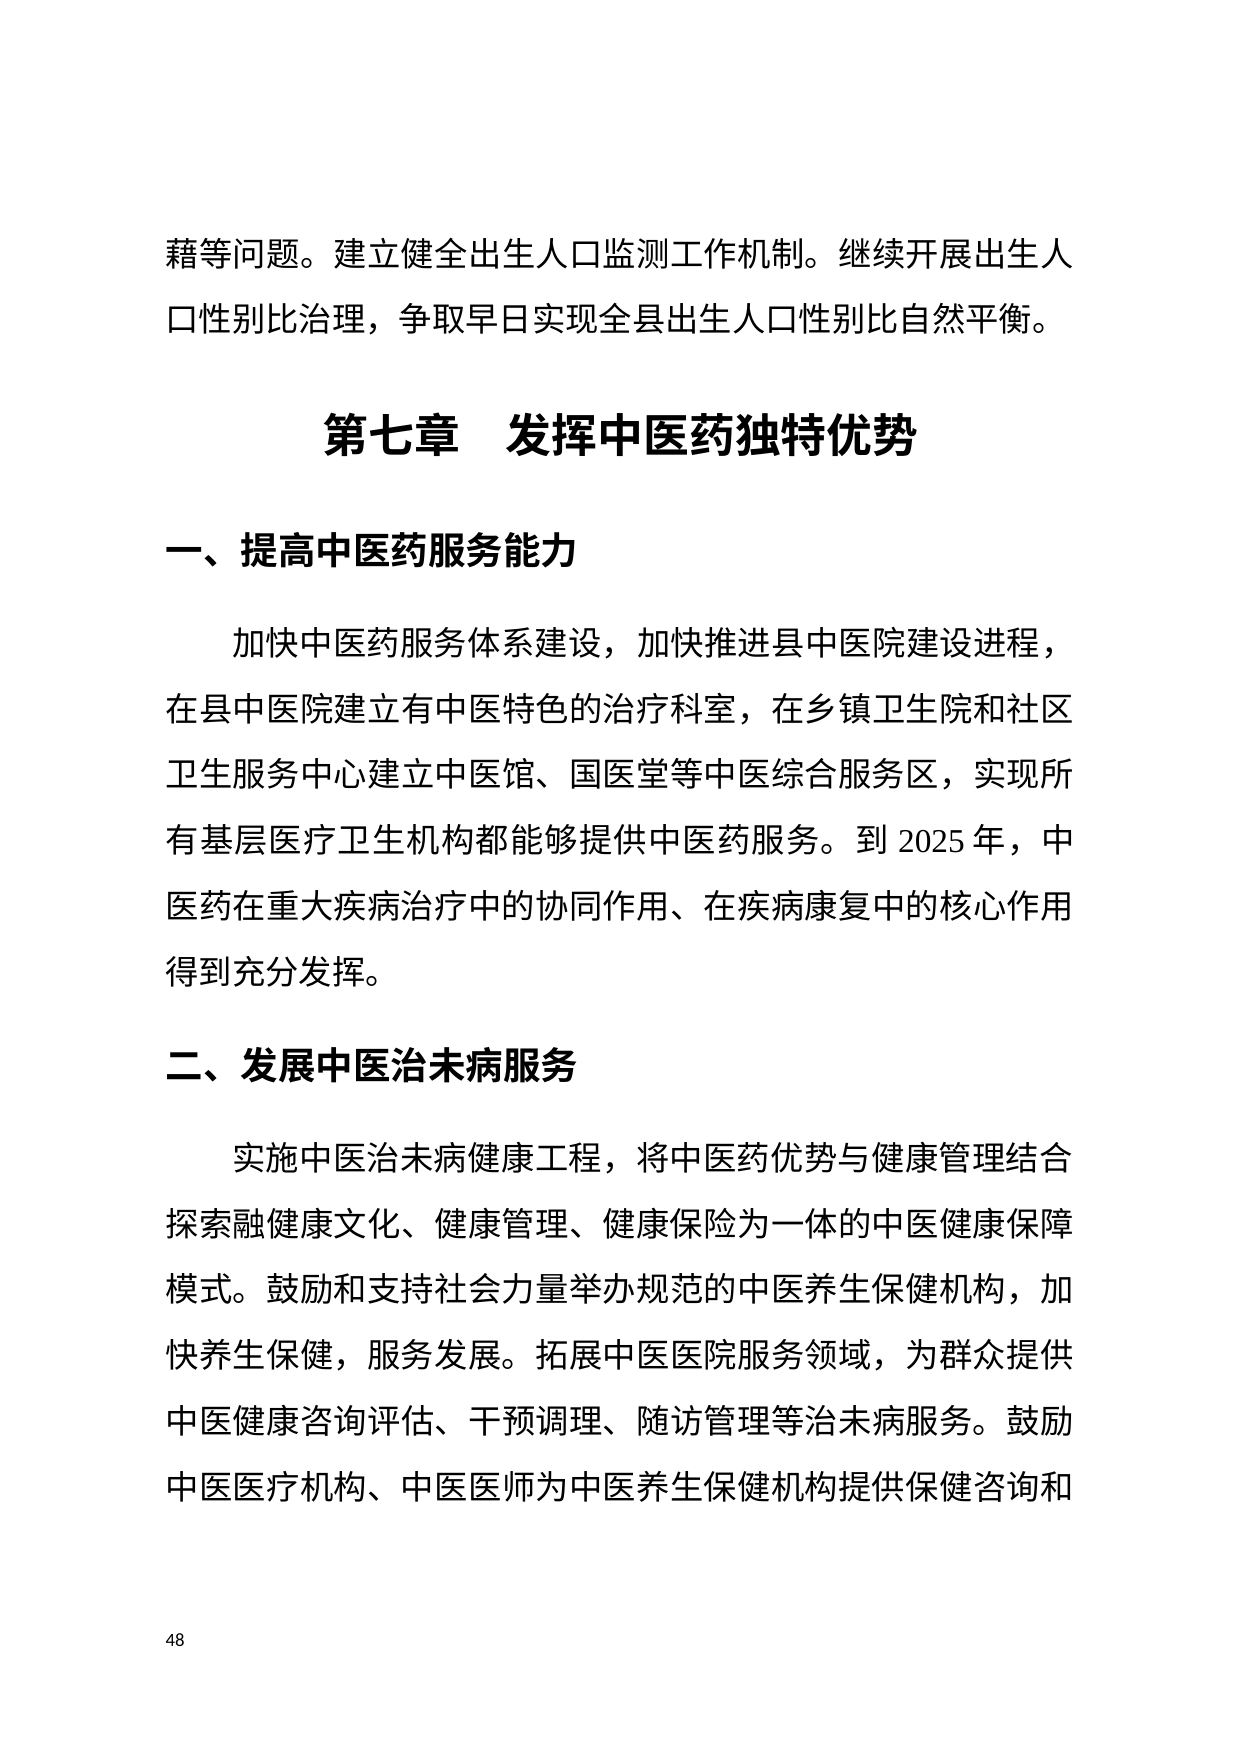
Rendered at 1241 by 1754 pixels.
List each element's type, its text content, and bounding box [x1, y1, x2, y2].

text 加快中医药服务体系建设，加快推进县中医院建设进程，在县中医院建立有中医特色的治疗科室，在乡镇卫生院和社区卫生服务中心建立中医馆、国医堂等中医综合服务区，实现所有基层医疗卫生机构都能够提供中医药服务。到2025年，中医药在重大疾病治疗中的协同作用、在疾病康复中的核心作用得到充分发挥。 [165, 608, 1075, 1003]
subtitle 第七章 发挥中医药独特优势 [165, 383, 1075, 482]
subtitle 一、提高中医药服务能力 [165, 515, 1075, 581]
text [165, 1123, 1075, 1518]
subtitle 二、发展中医治未病服务 [165, 1030, 1075, 1096]
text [165, 219, 1075, 350]
